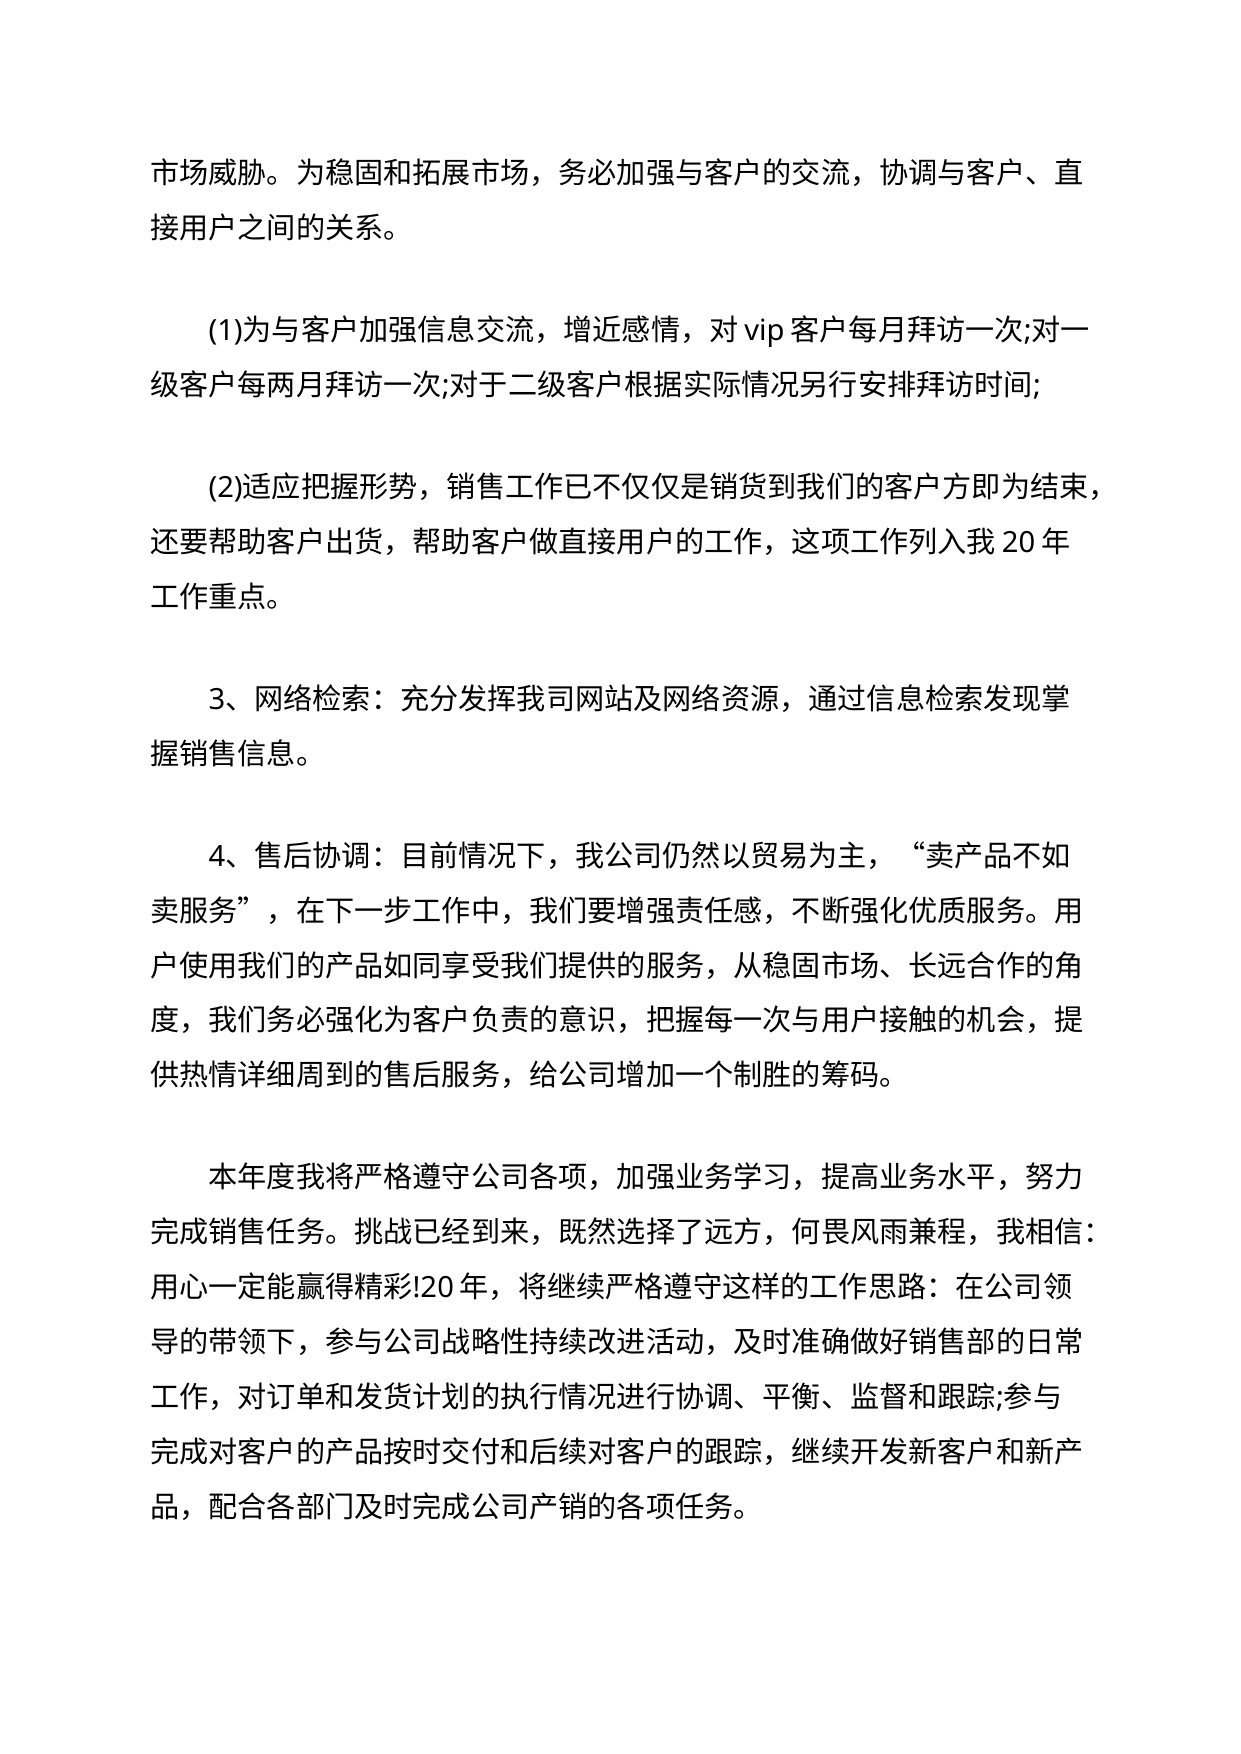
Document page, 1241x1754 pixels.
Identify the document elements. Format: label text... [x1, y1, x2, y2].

text 本年度我将严格遵守公司各项，加强业务学习，提高业务水平，努力完成销售任务。挑战已经到来，既然选择了远方，何畏风雨兼程，我相信：用心一定能赢得精彩!20年，将继续严格遵守这样的工作思路：在公司领导的带领下，参与公司战略性持续改进活动，及时准确做好销售部的日常工作，对订单和发货计划的执行情况进行协调、平衡、监督和跟踪;参与完成对客户的产品按时交付和后续对客户的跟踪，继续开发新客户和新产品，配合各部门及时完成公司产销的各项任务。 [150, 1154, 1090, 1526]
text 4、售后协调：目前情况下，我公司仍然以贸易为主，“卖产品不如卖服务”，在下一步工作中，我们要增强责任感，不断强化优质服务。用户使用我们的产品如同享受我们提供的服务，从稳固市场、长远合作的角度，我们务必强化为客户负责的意识，把握每一次与用户接触的机会，提供热情详细周到的售后服务，给公司增加一个制胜的筹码。 [150, 832, 1090, 1094]
text 3、网络检索：充分发挥我司网站及网络资源，通过信息检索发现掌握销售信息。 [150, 675, 1090, 773]
text (2)适应把握形势，销售工作已不仅仅是销货到我们的客户方即为结束，还要帮助客户出货，帮助客户做直接用户的工作，这项工作列入我20年工作重点。 [150, 464, 1090, 616]
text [150, 150, 1090, 247]
text (1)为与客户加强信息交流，增近感情，对vip客户每月拜访一次;对一级客户每两月拜访一次;对于二级客户根据实际情况另行安排拜访时间; [150, 307, 1090, 404]
